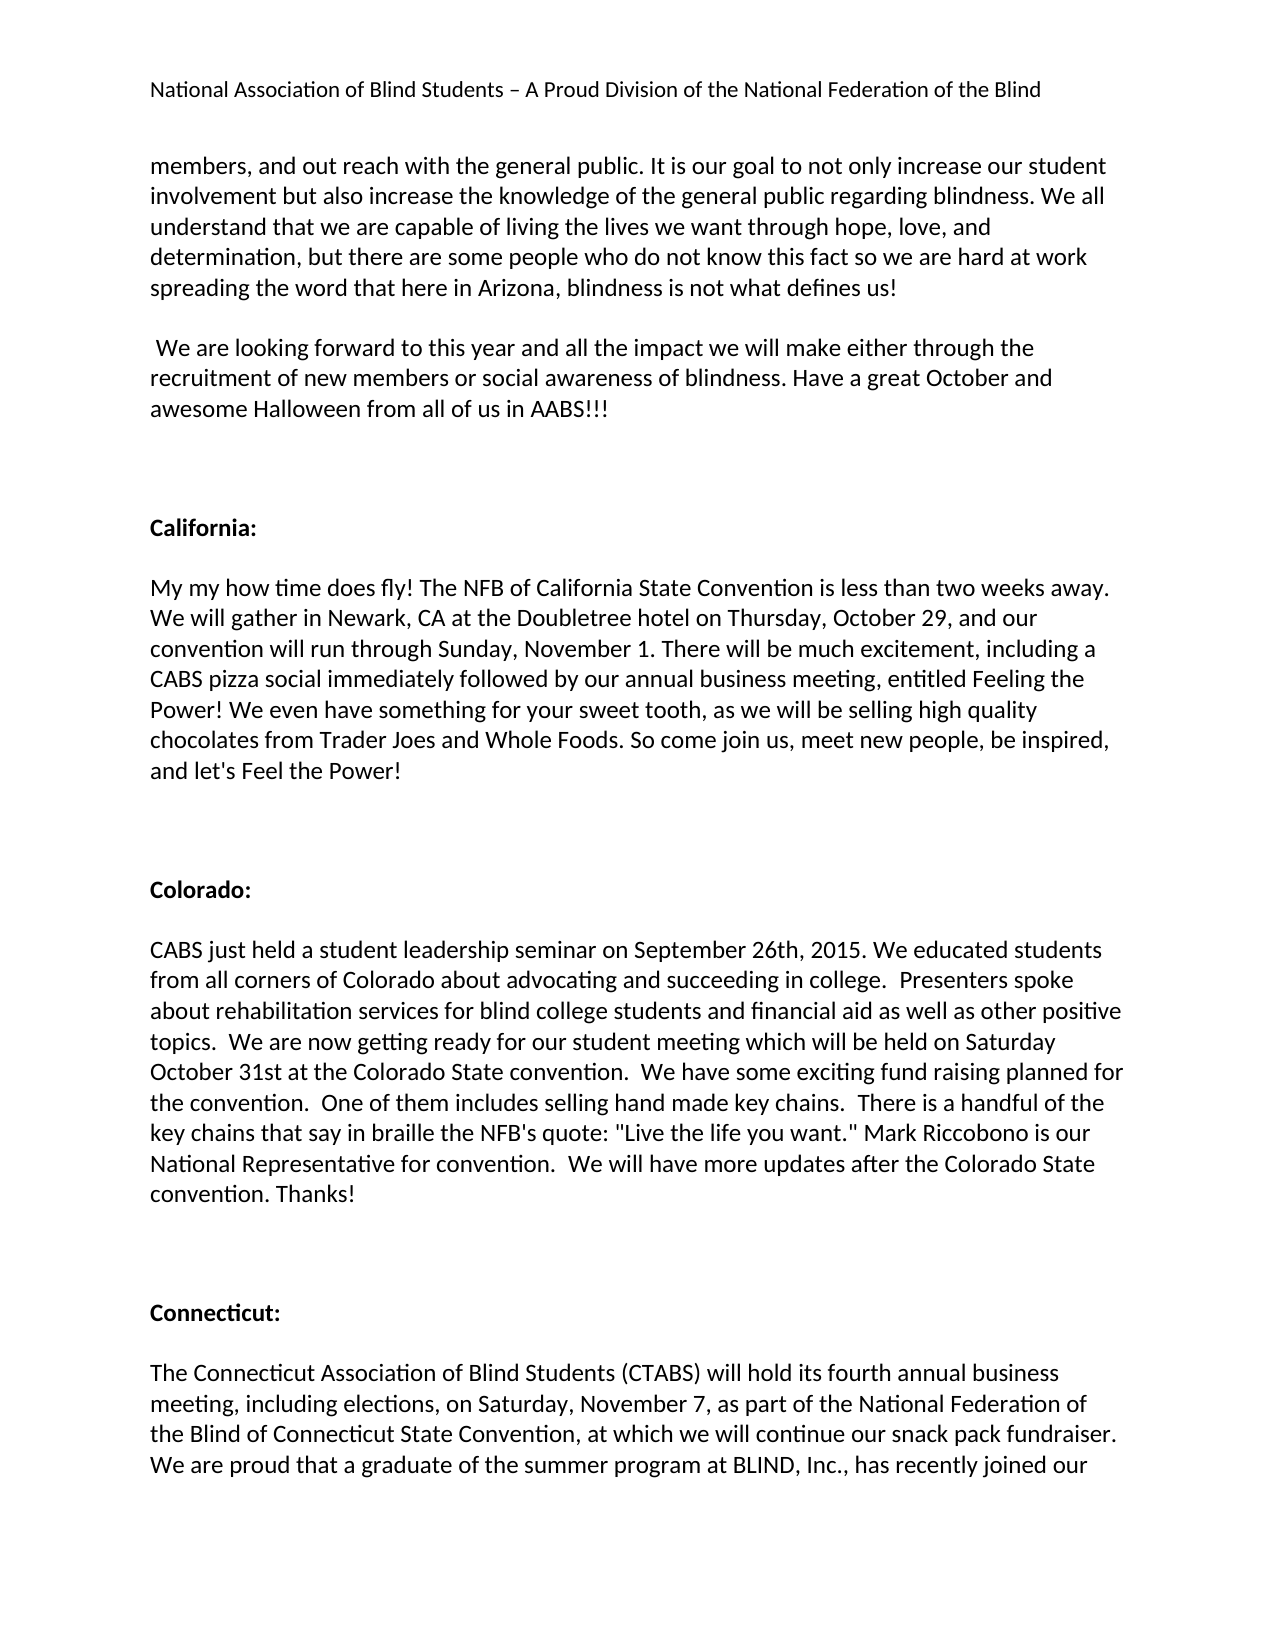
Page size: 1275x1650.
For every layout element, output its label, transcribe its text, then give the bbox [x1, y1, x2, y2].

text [150, 150, 1125, 303]
text We are looking forward to this year and all the impact we will make either through the recruitment of new members or social awareness of blindness. Have a great October and awesome Halloween from all of us in AABS!!! [150, 332, 1125, 423]
text California: [150, 512, 1125, 543]
text Connecticut: [150, 1298, 1125, 1328]
text CABS just held a student leadership seminar on September 26th, 2015. We educated students from all corners of Colorado about advocating and succeeding in college. Presenters spoke about rehabilitation services for blind college students and financial aid as well as other positive topics. We are now getting ready for our student meeting which will be held on Saturday October 31st at the Colorado State convention. We have some exciting fund raising planned for the convention. One of them includes selling hand made key chains. There is a handful of the key chains that say in braille the NFB's quote: "Live the life you want." Mark Riccobono is our National Representative for convention. We will have more updates after the Colorado State convention. Thanks! [150, 934, 1125, 1209]
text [150, 1357, 1125, 1479]
text My my how time does fly! The NFB of California State Convention is less than two weeks away. We will gather in Newark, CA at the Doubletree hotel on Thursday, October 29, and our convention will run through Sunday, November 1. There will be much excitement, including a CABS pizza social immediately followed by our annual business meeting, entitled Feeling the Power! We even have something for your sweet tooth, as we will be selling high quality chocolates from Trader Joes and Whole Foods. So come join us, meet new people, be inspired, and let's Feel the Power! [150, 572, 1125, 786]
text Colorado: [150, 874, 1125, 905]
